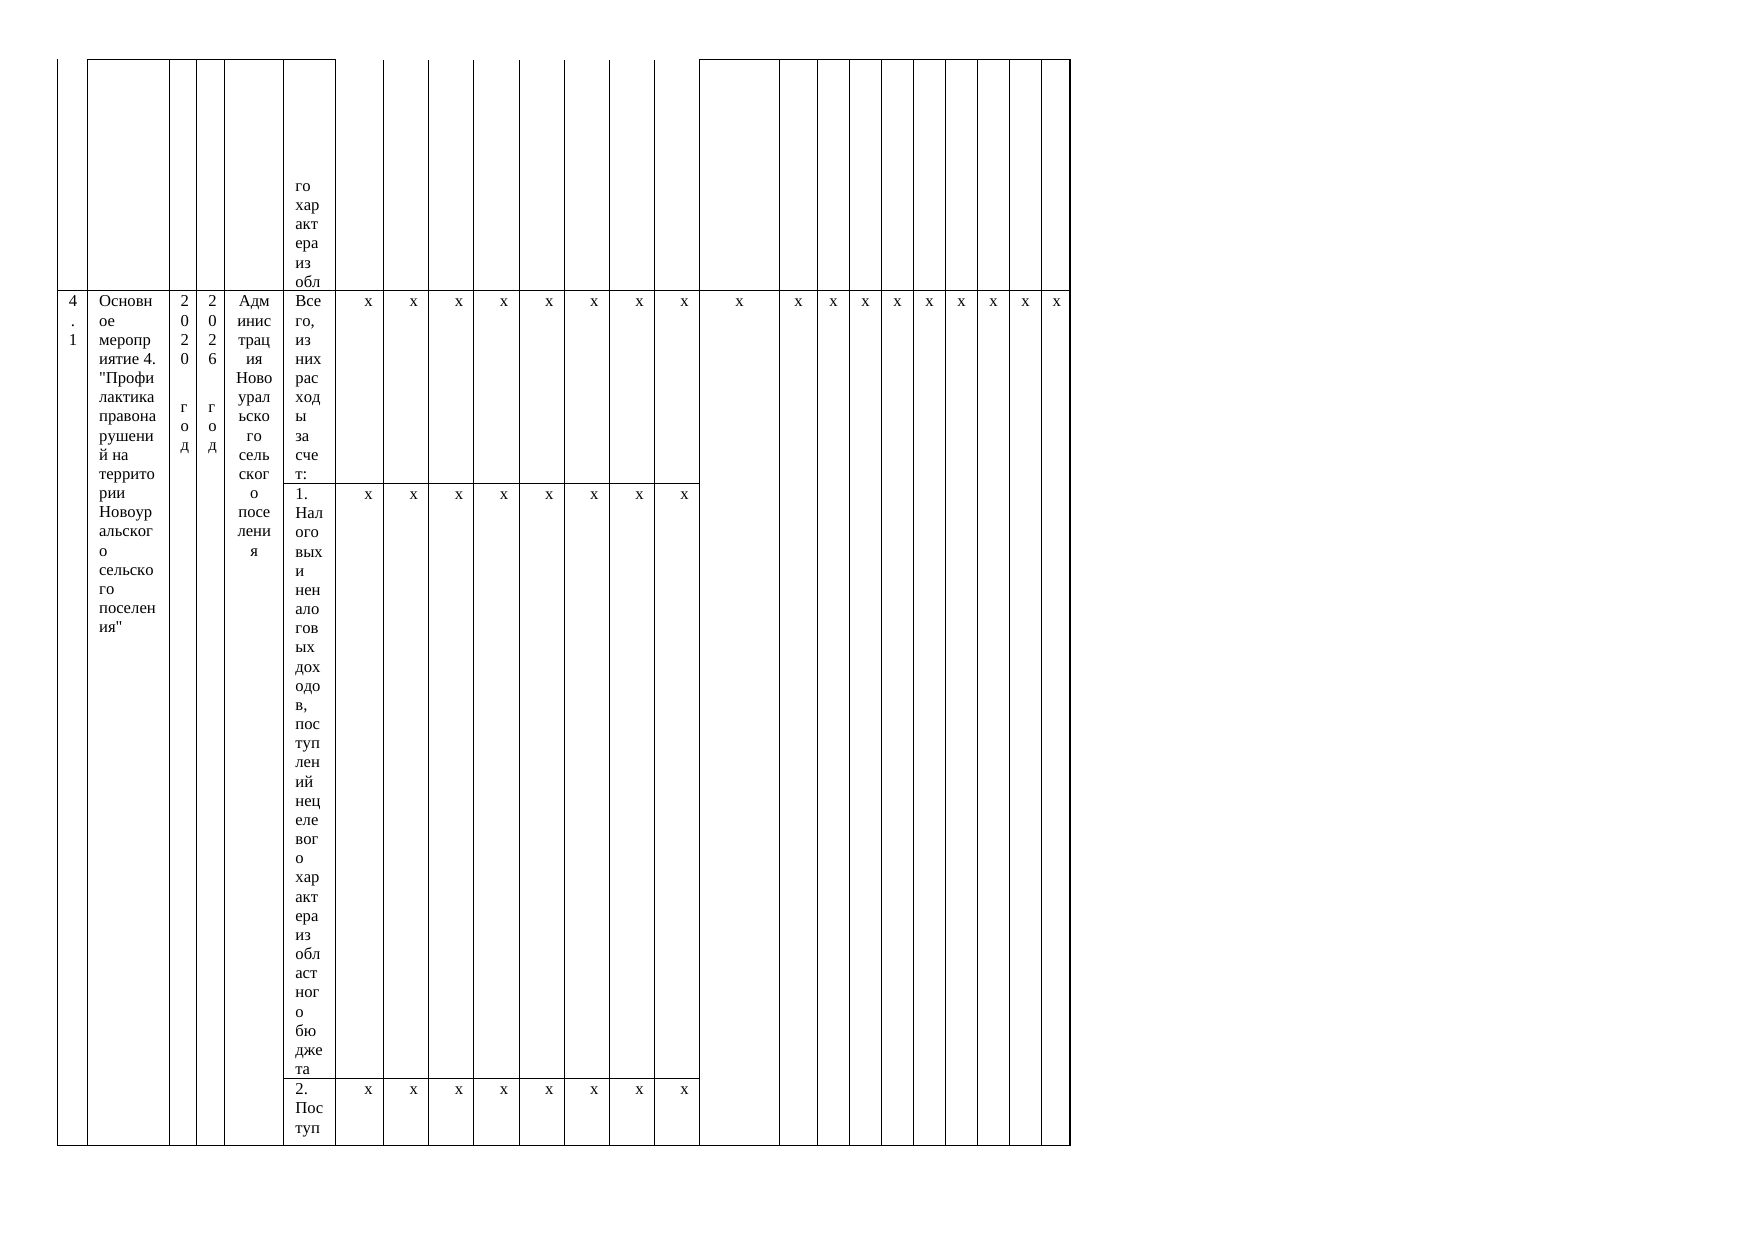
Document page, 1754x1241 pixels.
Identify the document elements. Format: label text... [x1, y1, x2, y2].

table_cell 4.1 [58, 291, 87, 1145]
table_cell х [336, 291, 383, 483]
table_cell х [655, 291, 699, 483]
table_cell х [610, 1079, 654, 1145]
table_cell х [565, 1079, 609, 1145]
table_cell х [610, 291, 654, 483]
table_cell х [429, 291, 473, 483]
table_cell 1. Налоговых и неналоговых доходов, поступлений нецелевого характера из областного бюджета [284, 484, 335, 1078]
table_cell х [384, 291, 428, 483]
table_cell Основное мероприятие 4. "Профилактика правонарушений на территории Новоуральского сельского поселения" [88, 291, 169, 1145]
table_cell х [565, 291, 609, 483]
table_cell х [520, 291, 564, 483]
table_cell х [850, 291, 881, 1145]
table_cell х [655, 1079, 699, 1145]
table_cell х [565, 484, 609, 1078]
table_cell х [978, 291, 1009, 1145]
table_cell х [1010, 291, 1041, 1145]
table_cell х [655, 484, 699, 1078]
table_cell х [336, 1079, 383, 1145]
table_cell х [1042, 291, 1069, 1145]
table_cell х [946, 291, 977, 1145]
table_cell 2026 год [197, 291, 224, 1145]
table_cell х [610, 484, 654, 1078]
table_cell х [914, 291, 945, 1145]
table_cell Всего, из них расходы за счет: [284, 291, 335, 483]
table_cell х [429, 484, 473, 1078]
table_cell х [520, 1079, 564, 1145]
table_cell х [520, 484, 564, 1078]
table_cell х [780, 291, 817, 1145]
table_cell х [882, 291, 913, 1145]
table_cell х [384, 484, 428, 1078]
table_cell 2. Поступлений целевого характера из областного бюджета [284, 1079, 335, 1145]
table_cell х [474, 484, 519, 1078]
table_cell х [429, 1079, 473, 1145]
table_cell х [700, 291, 779, 1145]
table_cell х [474, 291, 519, 483]
table_cell х [818, 291, 849, 1145]
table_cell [225, 291, 283, 1145]
table_cell 2020 год [170, 291, 196, 1145]
table_cell х [384, 1079, 428, 1145]
table_cell х [474, 1079, 519, 1145]
table_cell х [336, 484, 383, 1078]
